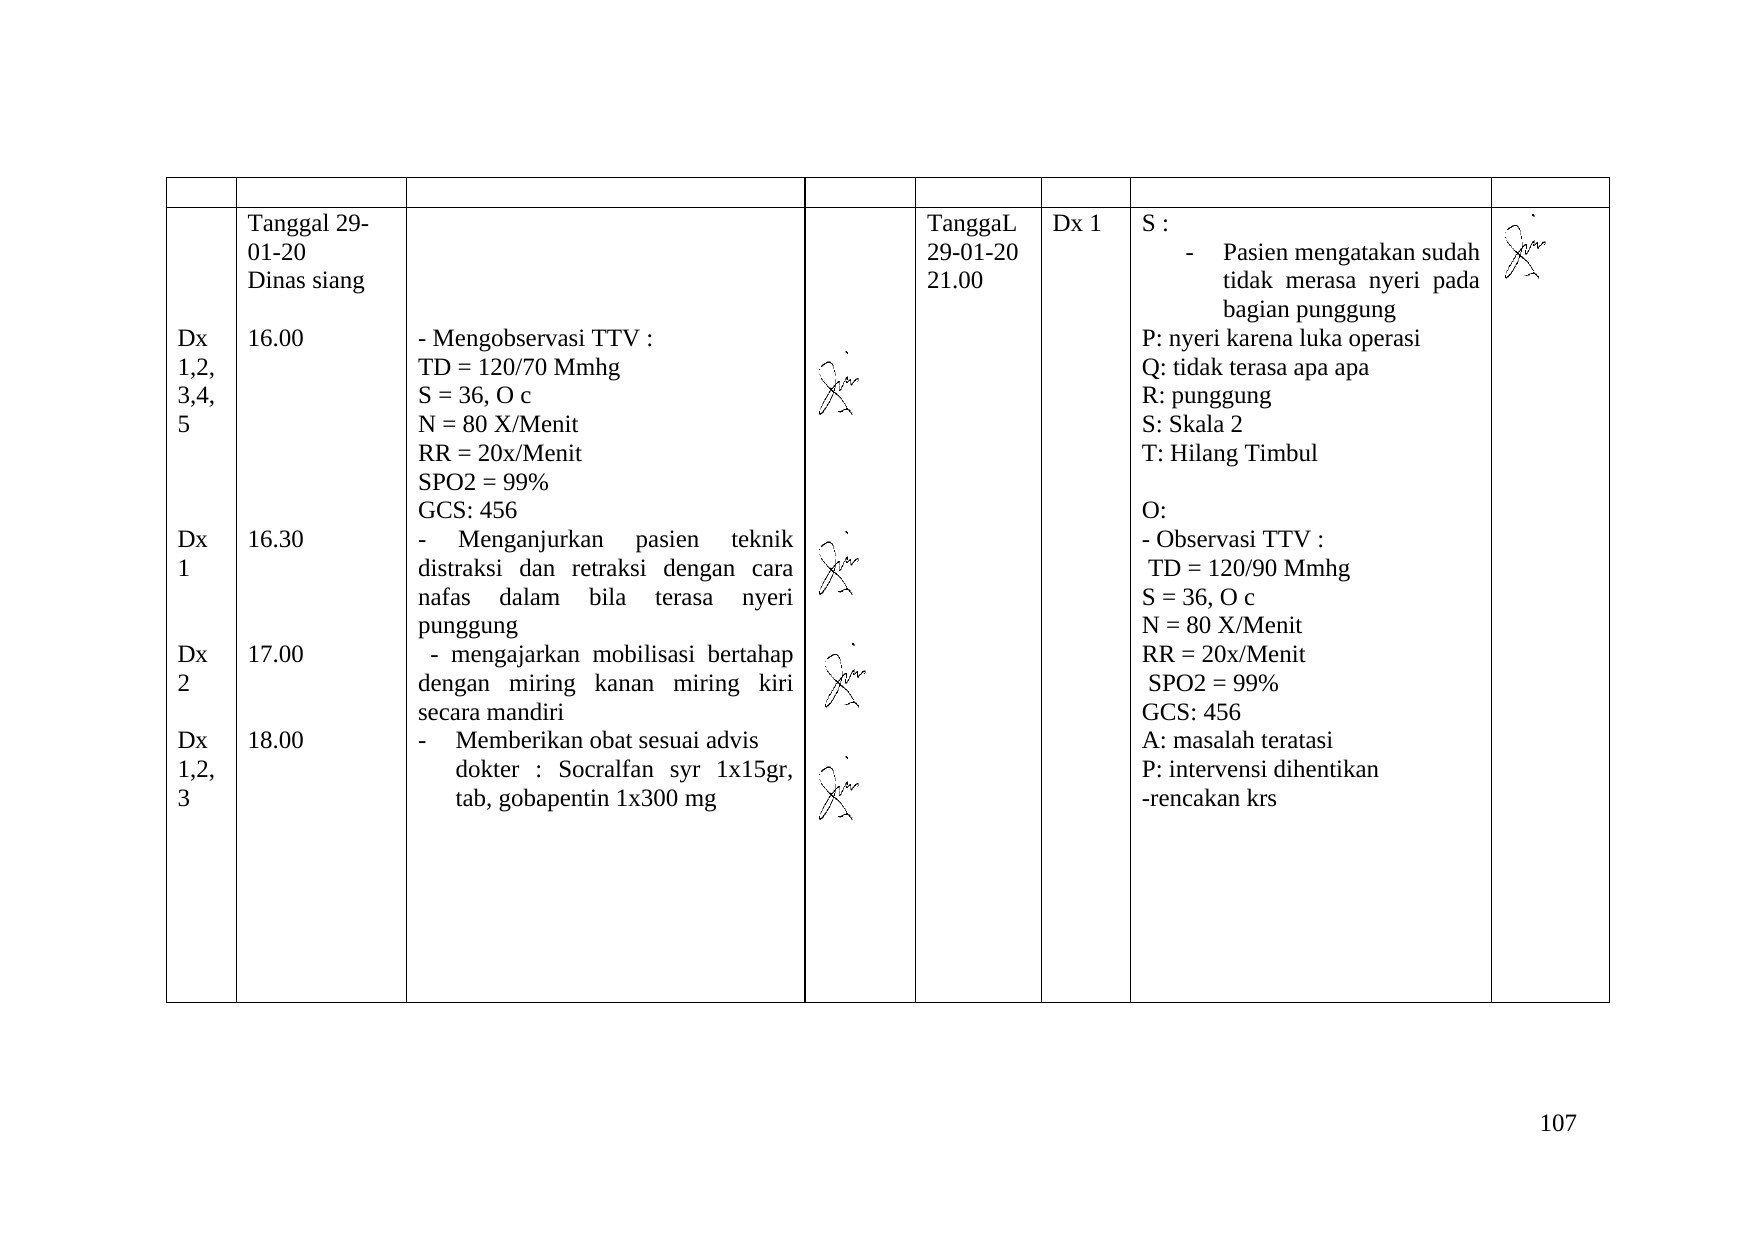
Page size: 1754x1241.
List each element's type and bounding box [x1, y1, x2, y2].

table_cell [167, 208, 236, 1002]
table_cell [916, 208, 1041, 1002]
table_cell [1042, 208, 1130, 1002]
table_cell [237, 178, 406, 207]
table_cell [806, 178, 915, 207]
table_cell [237, 208, 406, 1002]
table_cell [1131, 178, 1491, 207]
table_cell [167, 178, 236, 207]
table_cell [1131, 208, 1491, 1002]
table_cell [916, 178, 1041, 207]
table_cell [1492, 178, 1609, 207]
table_cell [1042, 178, 1130, 207]
table_cell [407, 208, 804, 1002]
table_cell [1492, 208, 1609, 1002]
table_cell [407, 178, 804, 207]
table_cell [806, 208, 915, 1002]
